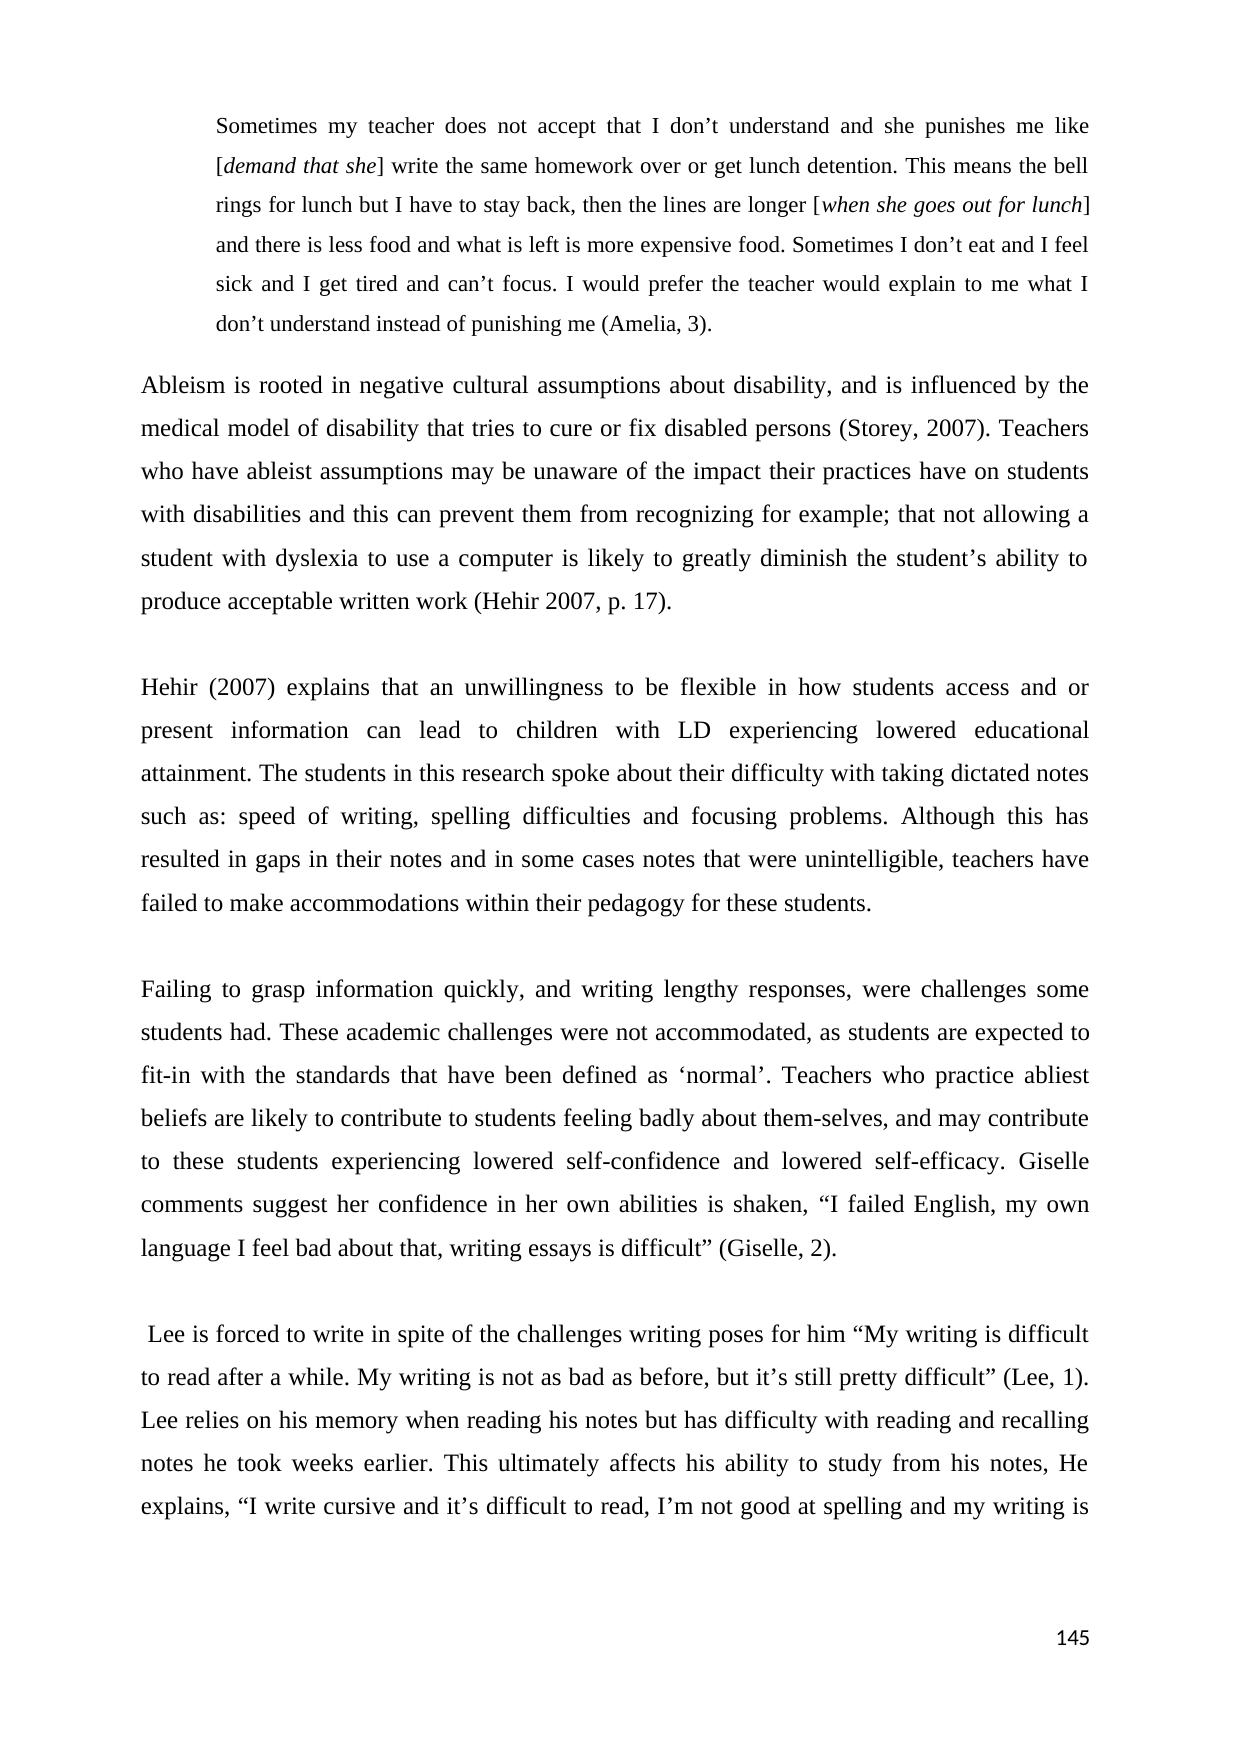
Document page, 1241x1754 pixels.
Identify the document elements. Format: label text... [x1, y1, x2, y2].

text Ableism is rooted in negative cultural assumptions about disability, and is influenced by the medical model of disability that tries to cure or fix disabled persons (Storey, 2007). Teachers who have ableist assumptions may be unaware of the impact their practices have on students with disabilities and this can prevent them from recognizing for example; that not allowing a student with dyslexia to use a computer is likely to greatly diminish the student’s ability to produce acceptable written work (Hehir 2007, p. 17). [141, 370, 1090, 614]
text Sometimes my teacher does not accept that I don’t understand and she punishes me like [demand that she] write the same homework over or get lunch detention. This means the bell rings for lunch but I have to stay back, then the lines are longer [when she goes out for lunch] and there is less food and what is left is more expensive food. Sometimes I don’t eat and I feel sick and I get tired and can’t focus. I would prefer the teacher would explain to me what I don’t understand instead of punishing me (Amelia, 3). [216, 112, 1090, 336]
text Failing to grasp information quickly, and writing lengthy responses, were challenges some students had. These academic challenges were not accommodated, as students are expected to fit-in with the standards that have been defined as ‘normal’. Teachers who practice abliest beliefs are likely to contribute to students feeling badly about them-selves, and may contribute to these students experiencing lowered self-confidence and lowered self-efficacy. Giselle comments suggest her confidence in her own abilities is shaken, “I failed English, my own language I feel bad about that, writing essays is difficult” (Giselle, 2). [141, 974, 1090, 1261]
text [141, 1319, 1090, 1520]
text Hehir (2007) explains that an unwillingness to be flexible in how students access and or present information can lead to children with LD experiencing lowered educational attainment. The students in this research spoke about their difficulty with taking dictated notes such as: speed of writing, spelling difficulties and focusing problems. Although this has resulted in gaps in their notes and in some cases notes that were unintelligible, teachers have failed to make accommodations within their pedagogy for these students. [141, 672, 1090, 916]
